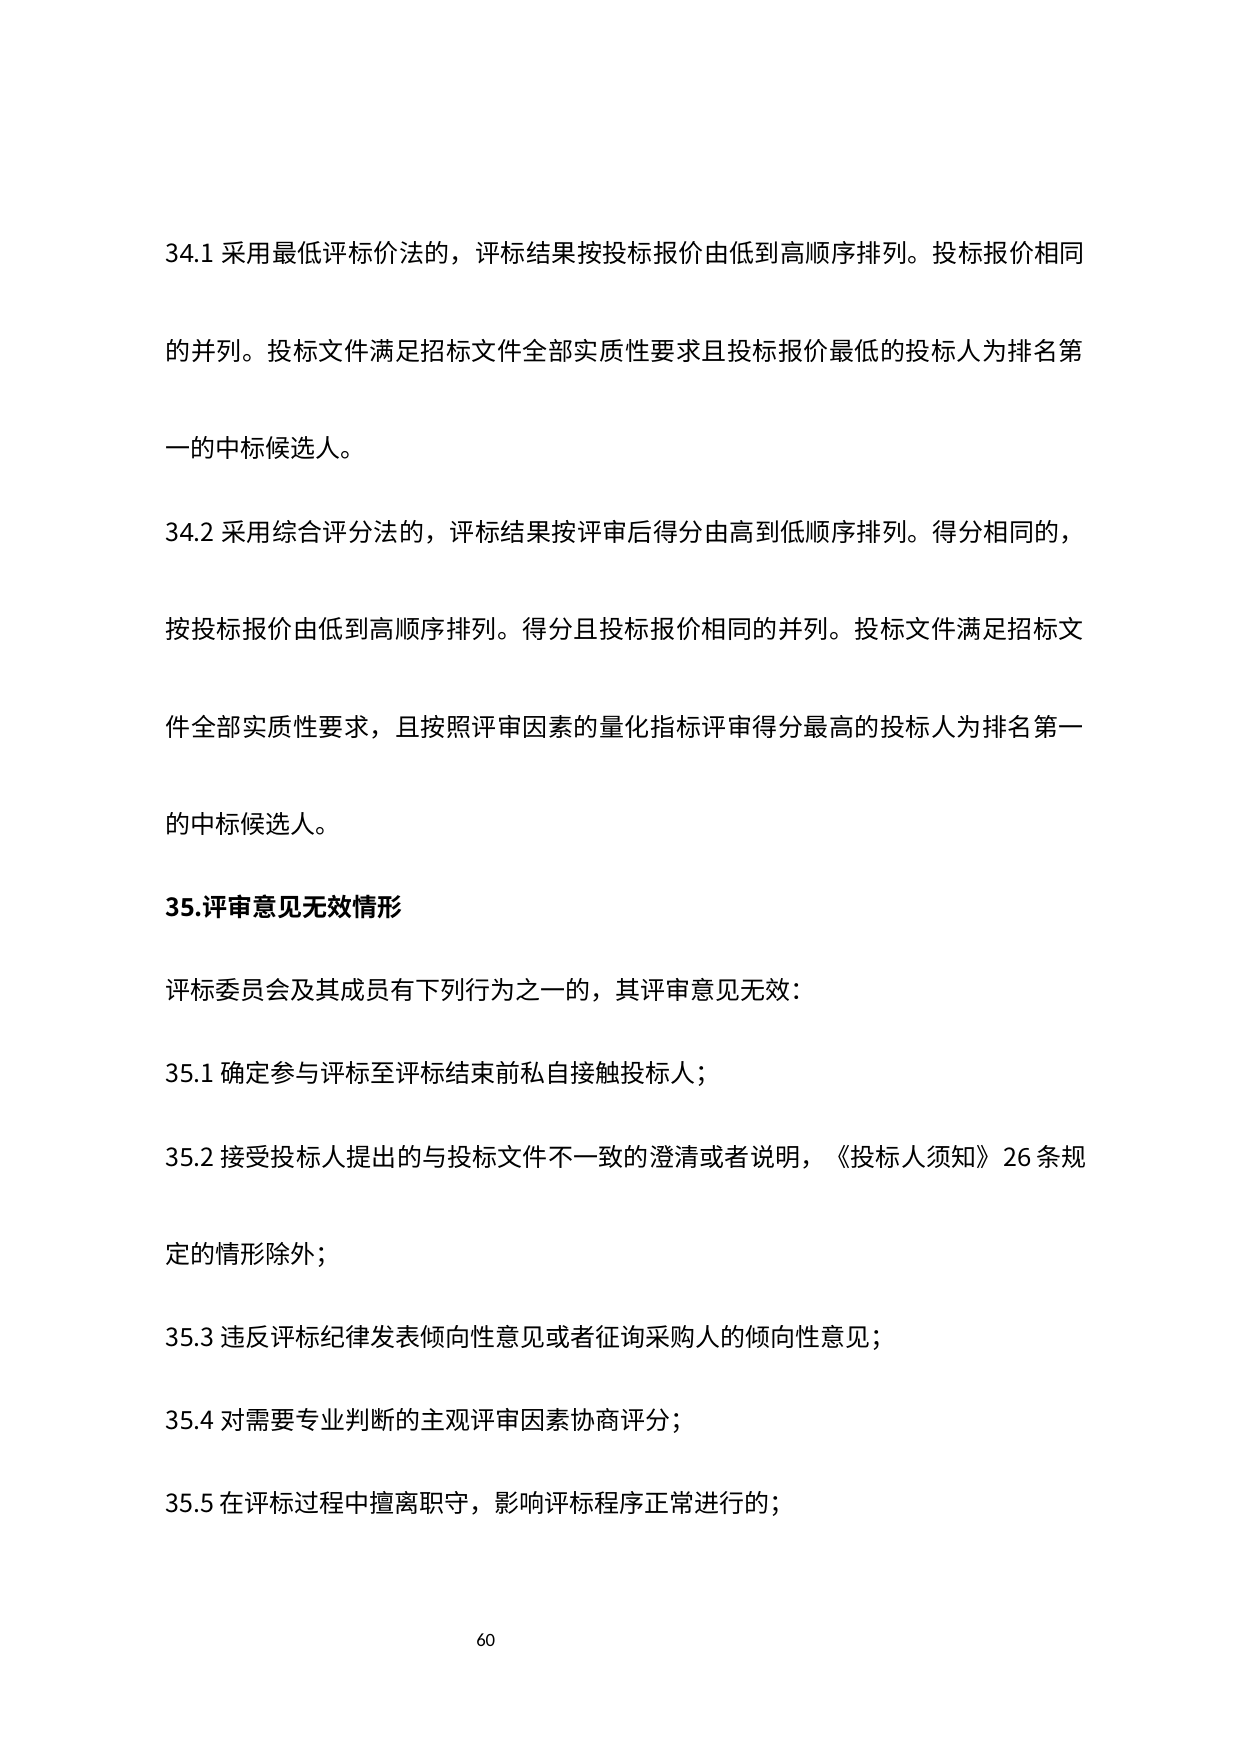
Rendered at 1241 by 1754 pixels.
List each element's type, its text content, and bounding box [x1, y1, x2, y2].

text 35.3 违反评标纪律发表倾向性意见或者征询采购人的倾向性意见； [165, 1303, 1087, 1368]
text 评标委员会及其成员有下列行为之一的，其评审意见无效： [165, 956, 1087, 1021]
text 35.评审意见无效情形 [165, 873, 1087, 938]
text 35.2 接受投标人提出的与投标文件不一致的澄清或者说明，《投标人须知》26条规定的情形除外； [165, 1123, 1087, 1285]
text 35.5 在评标过程中擅离职守，影响评标程序正常进行的； [165, 1469, 1087, 1534]
text 35.1 确定参与评标至评标结束前私自接触投标人； [165, 1039, 1087, 1104]
text 34.1 采用最低评标价法的，评标结果按投标报价由低到高顺序排列。投标报价相同的并列。投标文件满足招标文件全部实质性要求且投标报价最低的投标人为排名第一的中标候选人。 [165, 219, 1087, 479]
text 35.4 对需要专业判断的主观评审因素协商评分； [165, 1386, 1087, 1451]
text 34.2 采用综合评分法的，评标结果按评审后得分由高到低顺序排列。得分相同的，按投标报价由低到高顺序排列。得分且投标报价相同的并列。投标文件满足招标文件全部实质性要求，且按照评审因素的量化指标评审得分最高的投标人为排名第一的中标候选人。 [165, 498, 1087, 855]
